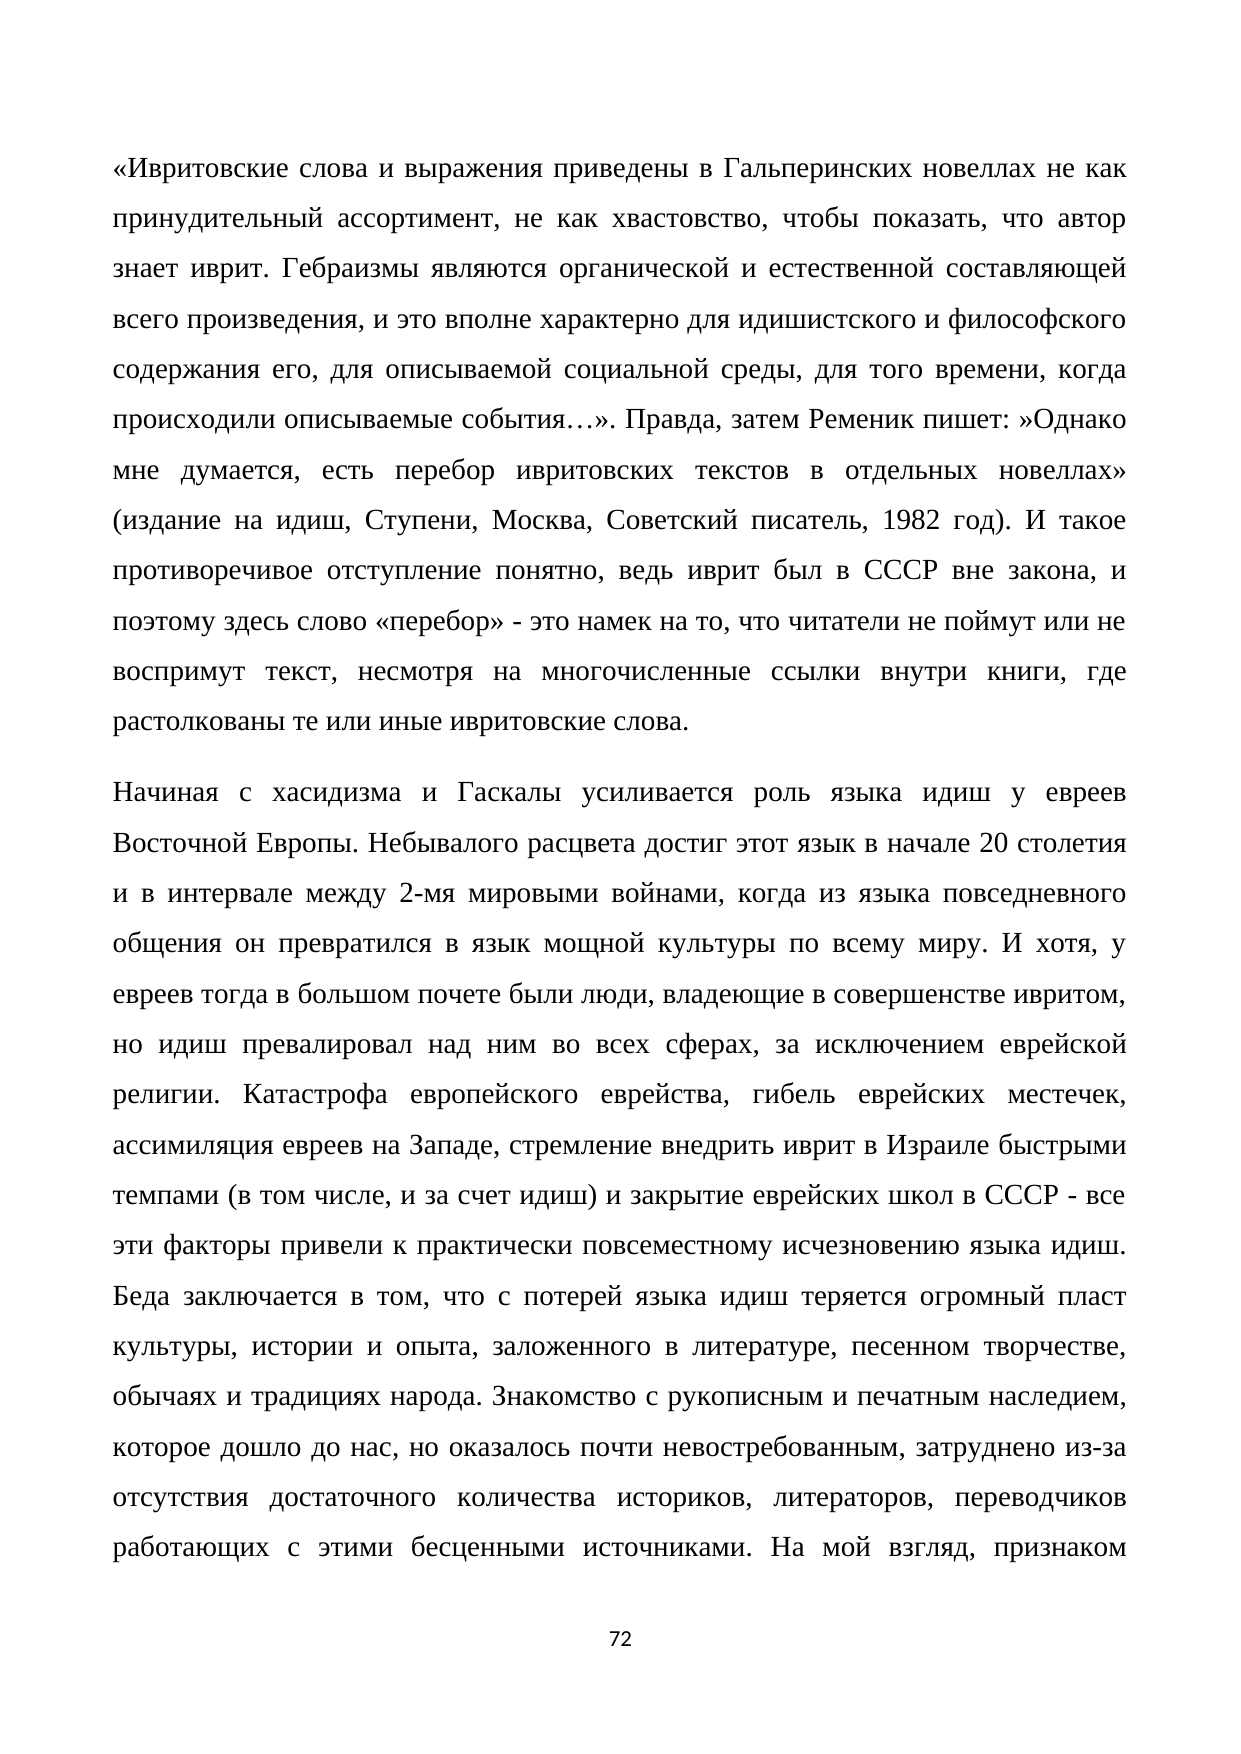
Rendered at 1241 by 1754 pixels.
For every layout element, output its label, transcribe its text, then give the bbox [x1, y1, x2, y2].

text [112, 774, 1128, 1563]
text «Ивритовские слова и выражения приведены в Гальперинских новеллах не как принудительный ассортимент, не как хвастовство, чтобы показать, что автор знает иврит. Гебраизмы являются органической и естественной составляющей всего произведения, и это вполне характерно для идишистского и философского содержания его, для описываемой социальной среды, для того времени, когда происходили описываемые события…». Правда, затем Ременик пишет: »Однако мне думается, есть перебор ивритовских текстов в отдельных новеллах» (издание на идиш, Ступени, Москва, Советский писатель, 1982 год). И такое противоречивое отступление понятно, ведь иврит был в СССР вне закона, и поэтому здесь слово «перебор» - это намек на то, что читатели не поймут или не воспримут текст, несмотря на многочисленные ссылки внутри книги, где растолкованы те или иные ивритовские слова. [112, 150, 1128, 737]
